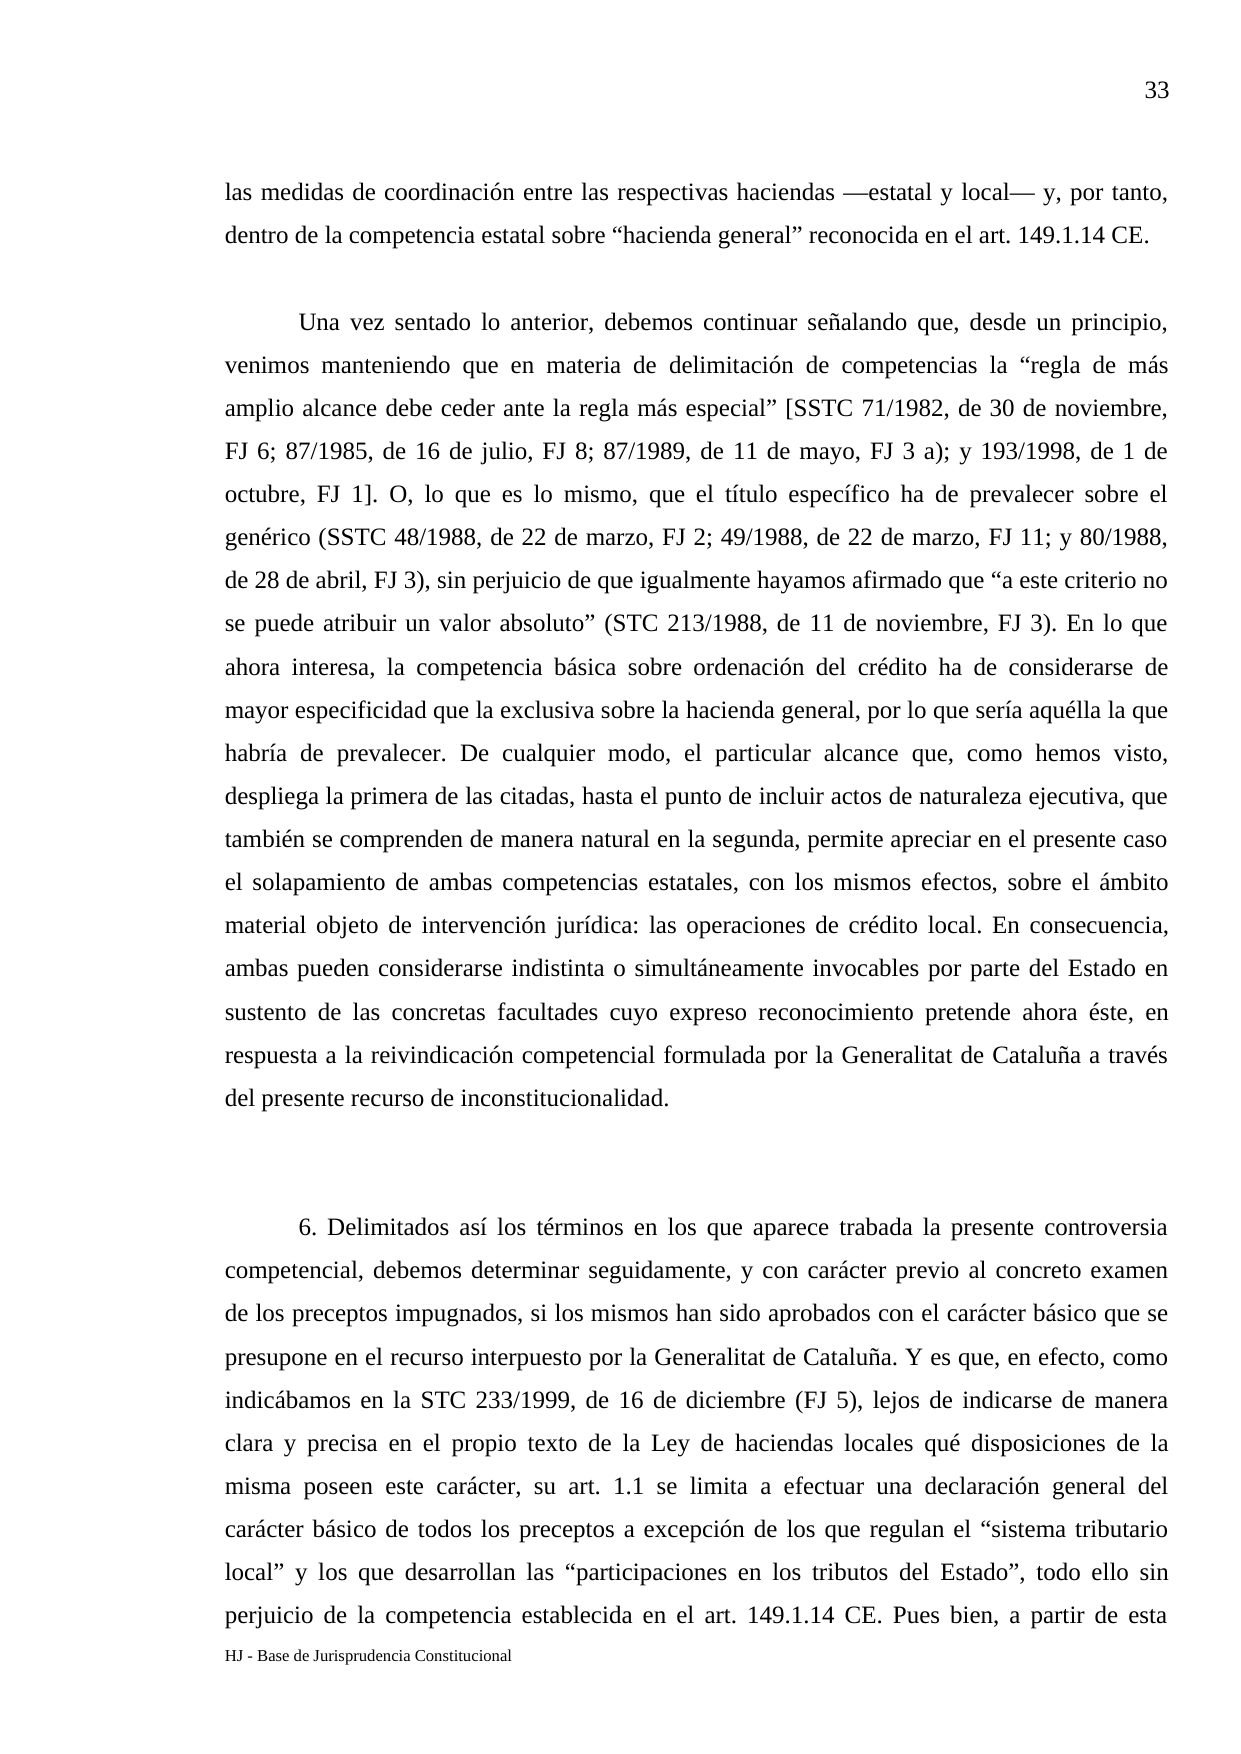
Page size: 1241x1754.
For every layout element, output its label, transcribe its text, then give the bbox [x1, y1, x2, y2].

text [224, 1212, 1169, 1629]
text Una vez sentado lo anterior, debemos continuar señalando que, desde un principio, venimos manteniendo que en materia de delimitación de competencias la “regla de más amplio alcance debe ceder ante la regla más especial” [SSTC 71/1982, de 30 de noviembre, FJ 6; 87/1985, de 16 de julio, FJ 8; 87/1989, de 11 de mayo, FJ 3 a); y 193/1998, de 1 de octubre, FJ 1]. O, lo que es lo mismo, que el título específico ha de prevalecer sobre el genérico (SSTC 48/1988, de 22 de marzo, FJ 2; 49/1988, de 22 de marzo, FJ 11; y 80/1988, de 28 de abril, FJ 3), sin perjuicio de que igualmente hayamos afirmado que “a este criterio no se puede atribuir un valor absoluto” (STC 213/1988, de 11 de noviembre, FJ 3). En lo que ahora interesa, la competencia básica sobre ordenación del crédito ha de considerarse de mayor especificidad que la exclusiva sobre la hacienda general, por lo que sería aquélla la que habría de prevalecer. De cualquier modo, el particular alcance que, como hemos visto, despliega la primera de las citadas, hasta el punto de incluir actos de naturaleza ejecutiva, que también se comprenden de manera natural en la segunda, permite apreciar en el presente caso el solapamiento de ambas competencias estatales, con los mismos efectos, sobre el ámbito material objeto de intervención jurídica: las operaciones de crédito local. En consecuencia, ambas pueden considerarse indistinta o simultáneamente invocables por parte del Estado en sustento de las concretas facultades cuyo expreso reconocimiento pretende ahora éste, en respuesta a la reivindicación competencial formulada por la Generalitat de Cataluña a través del presente recurso de inconstitucionalidad. [224, 307, 1169, 1112]
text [224, 177, 1169, 249]
